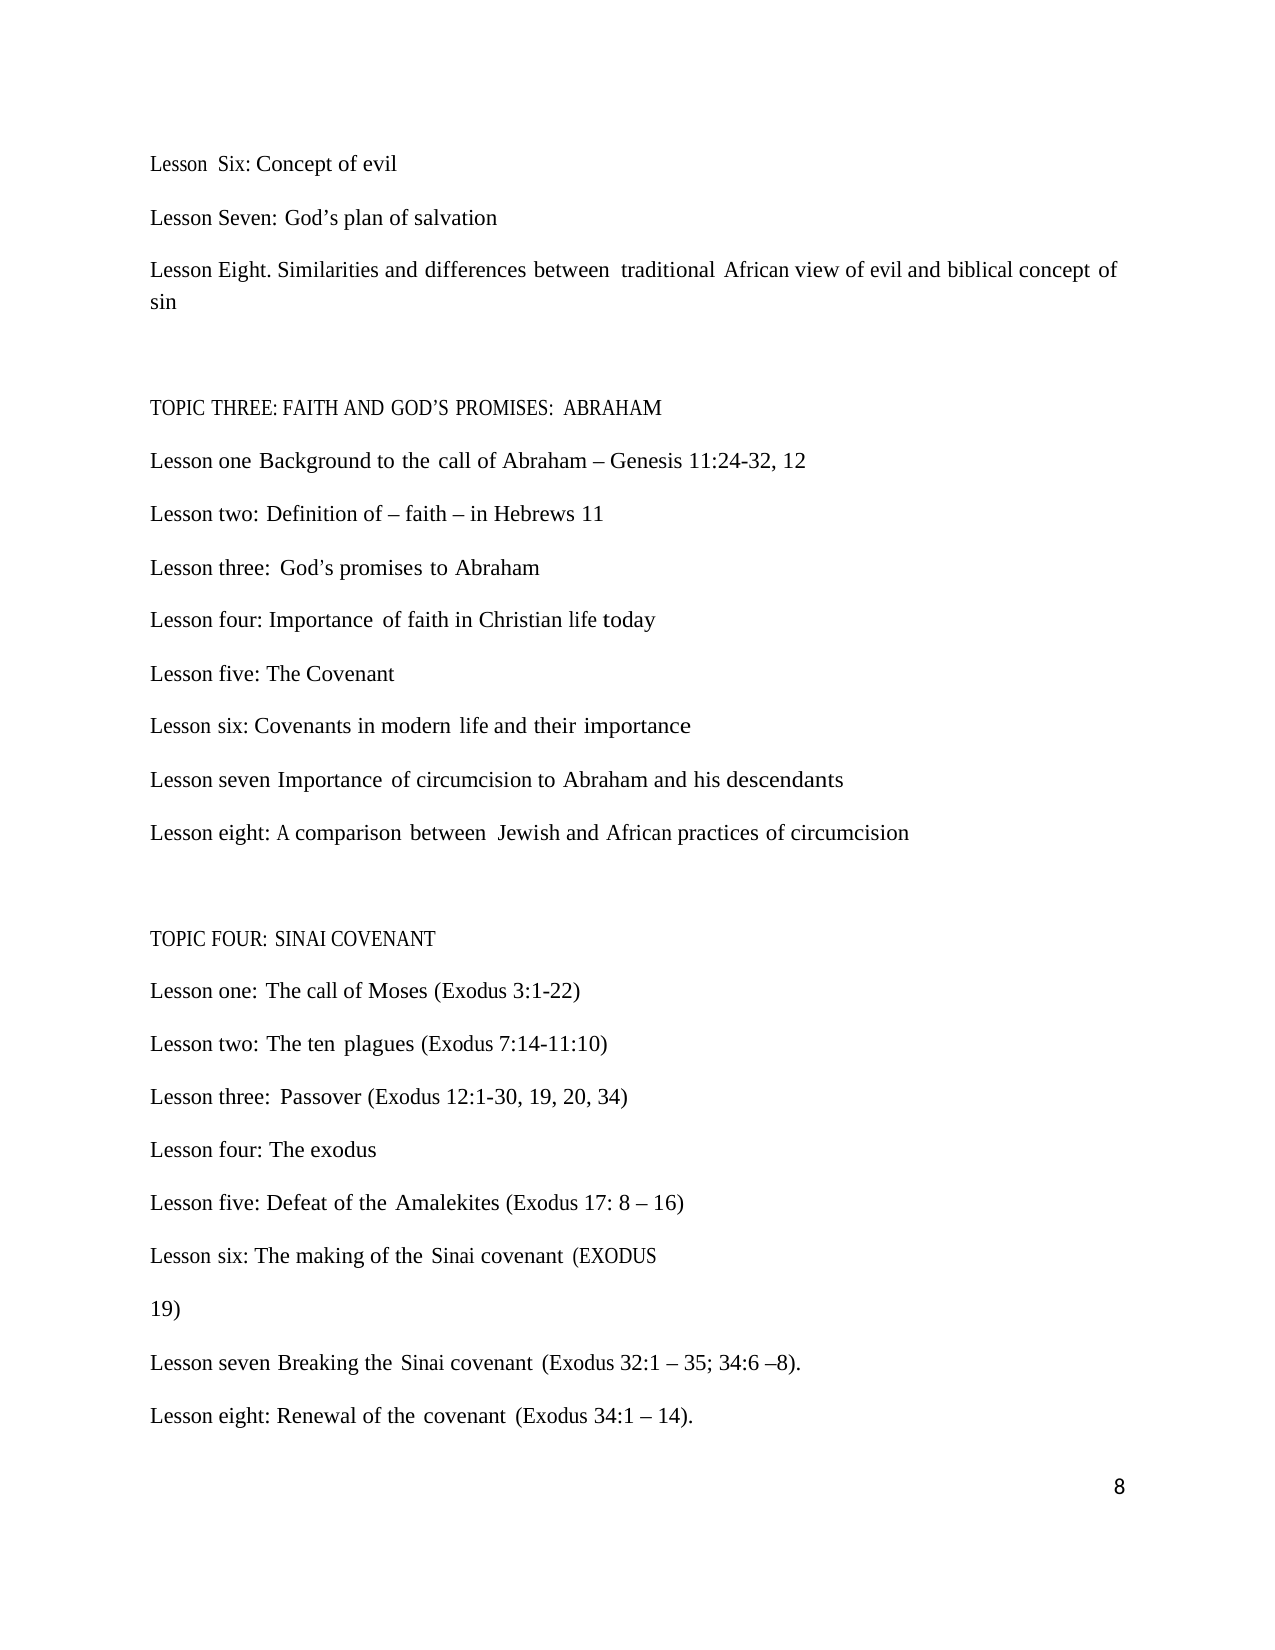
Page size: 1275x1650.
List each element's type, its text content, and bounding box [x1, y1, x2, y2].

text Lesson six: Covenants in modern life and their importance [150, 713, 1125, 739]
text Lesson eight: A comparison between Jewish and African practices of circumcision [150, 819, 1125, 845]
text Lesson one: The call of Moses (Exodus 3:1-22) Lesson two: The ten plagues (Exodus 7:14-11:10) Lesson three: Passover (Exodus 12:1-30, 19, 20, 34) Lesson four: The exodus [150, 978, 630, 1162]
text Lesson Six: Concept of evil [150, 151, 1125, 177]
text Lesson four: Importance of faith in Christian life today [150, 607, 1125, 633]
text Lesson Eight. Similarities and differences between traditional African view of evil and biblical concept of sin [150, 257, 1118, 315]
text Lesson seven Breaking the Sinai covenant (Exodus 32:1 – 35; 34:6 –8). Lesson eight: Renewal of the covenant (Exodus 34:1 – 14). [150, 1349, 802, 1428]
text TOPIC FOUR: SINAI COVENANT [150, 924, 1125, 951]
text Lesson five: The Covenant [150, 659, 1125, 686]
text Lesson one Background to the call of Abraham – Genesis 11:24-32, 12 [150, 447, 1125, 474]
text Lesson three: God’s promises to Abraham [150, 553, 1125, 580]
text Lesson seven Importance of circumcision to Abraham and his descendants [150, 766, 1125, 792]
text Lesson Seven: God’s plan of salvation [150, 203, 1125, 230]
text TOPIC THREE: FAITH AND GOD’S PROMISES: ABRAHAM [150, 394, 1125, 421]
text Lesson two: Definition of – faith – in Hebrews 11 [150, 501, 1125, 527]
text Lesson five: Defeat of the Amalekites (Exodus 17: 8 – 16) Lesson six: The making of the Sinai covenant (EXODUS 19) [150, 1189, 691, 1321]
